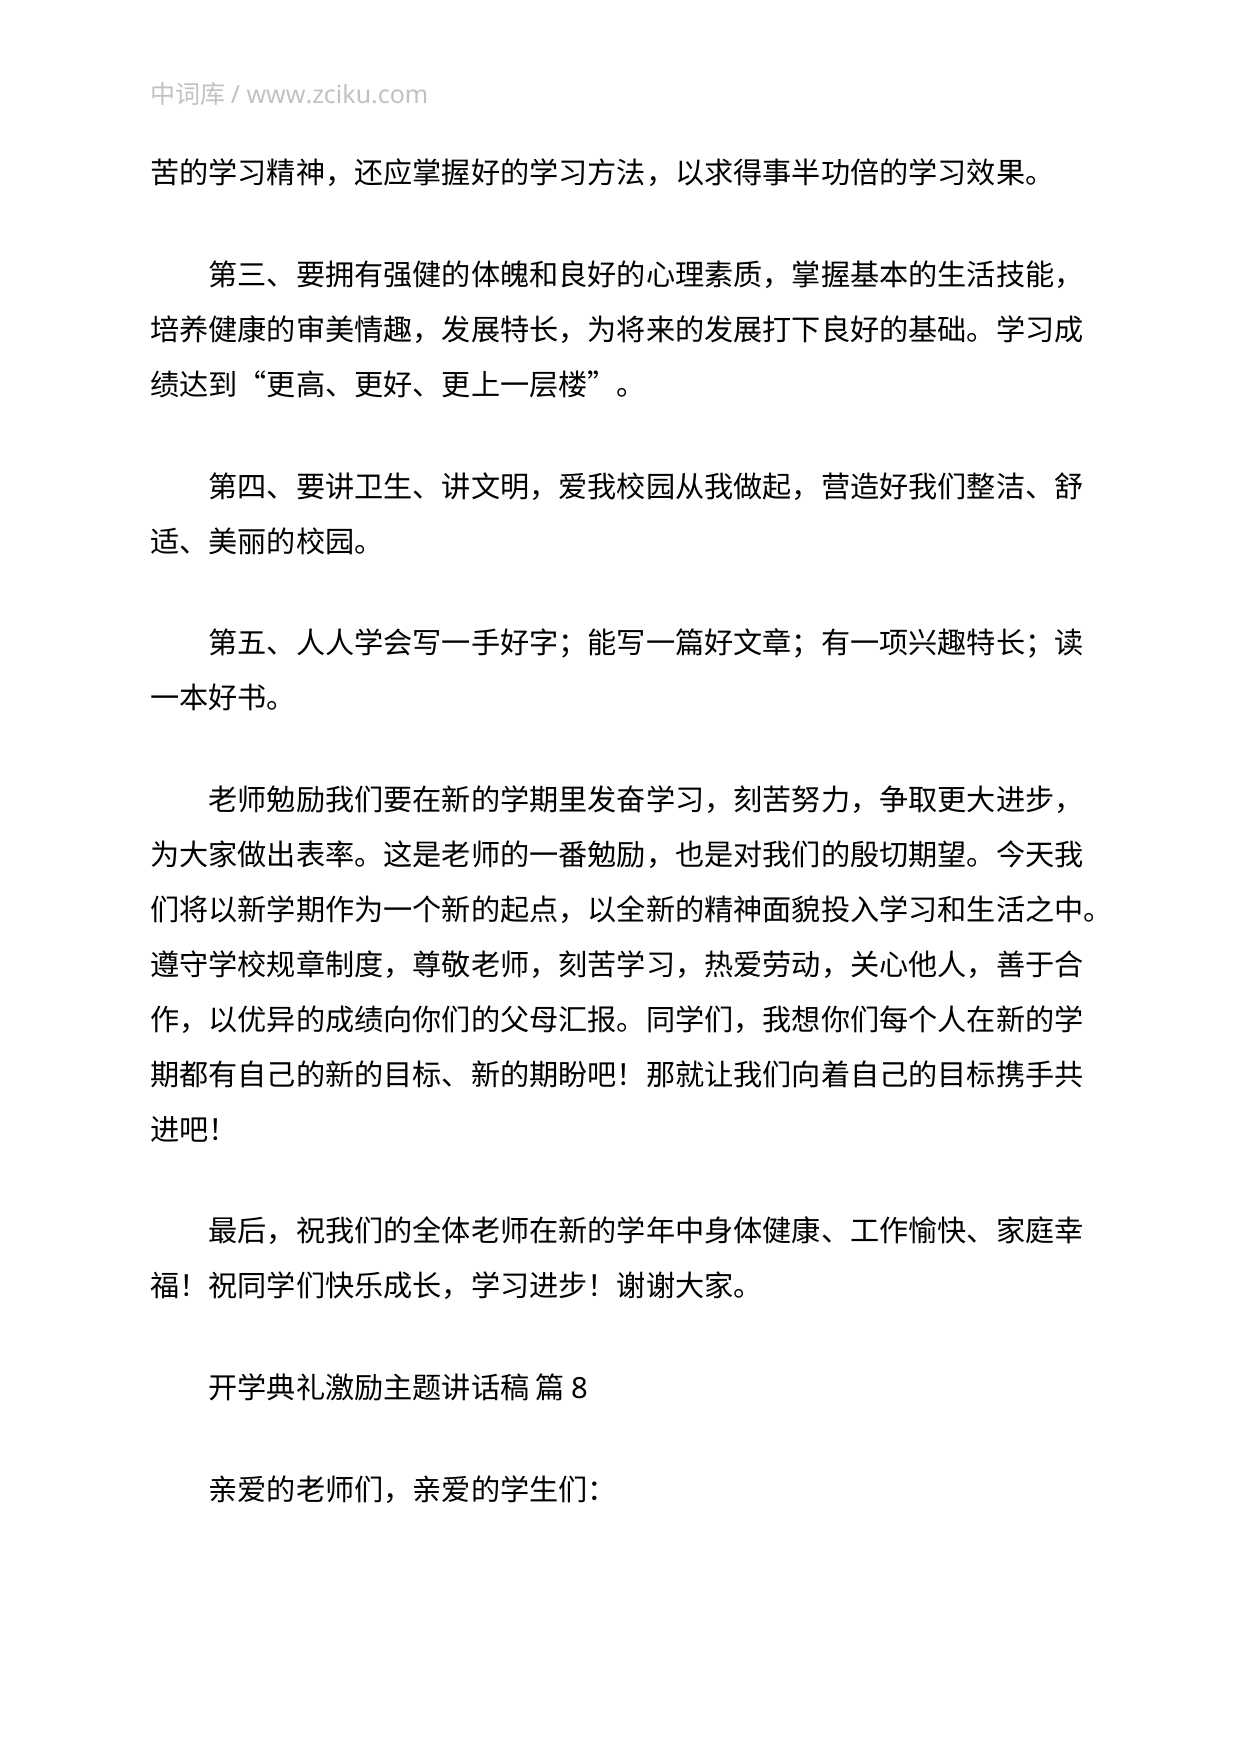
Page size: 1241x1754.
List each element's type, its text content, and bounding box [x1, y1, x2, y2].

text 最后，祝我们的全体老师在新的学年中身体健康、工作愉快、家庭幸福！祝同学们快乐成长，学习进步！谢谢大家。 [150, 1208, 1090, 1305]
text 第三、要拥有强健的体魄和良好的心理素质，掌握基本的生活技能，培养健康的审美情趣，发展特长，为将来的发展打下良好的基础。学习成绩达到“更高、更好、更上一层楼”。 [150, 252, 1090, 404]
text 第五、人人学会写一手好字；能写一篇好文章；有一项兴趣特长；读一本好书。 [150, 620, 1090, 717]
text 亲爱的老师们，亲爱的学生们： [150, 1466, 1090, 1509]
text 开学典礼激励主题讲话稿 篇8 [150, 1364, 1090, 1407]
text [150, 150, 1090, 192]
text 第四、要讲卫生、讲文明，爱我校园从我做起，营造好我们整洁、舒适、美丽的校园。 [150, 463, 1090, 561]
text 老师勉励我们要在新的学期里发奋学习，刻苦努力，争取更大进步，为大家做出表率。这是老师的一番勉励，也是对我们的殷切期望。今天我们将以新学期作为一个新的起点，以全新的精神面貌投入学习和生活之中。遵守学校规章制度，尊敬老师，刻苦学习，热爱劳动，关心他人，善于合作，以优异的成绩向你们的父母汇报。同学们，我想你们每个人在新的学期都有自己的新的目标、新的期盼吧！那就让我们向着自己的目标携手共进吧！ [150, 777, 1090, 1148]
